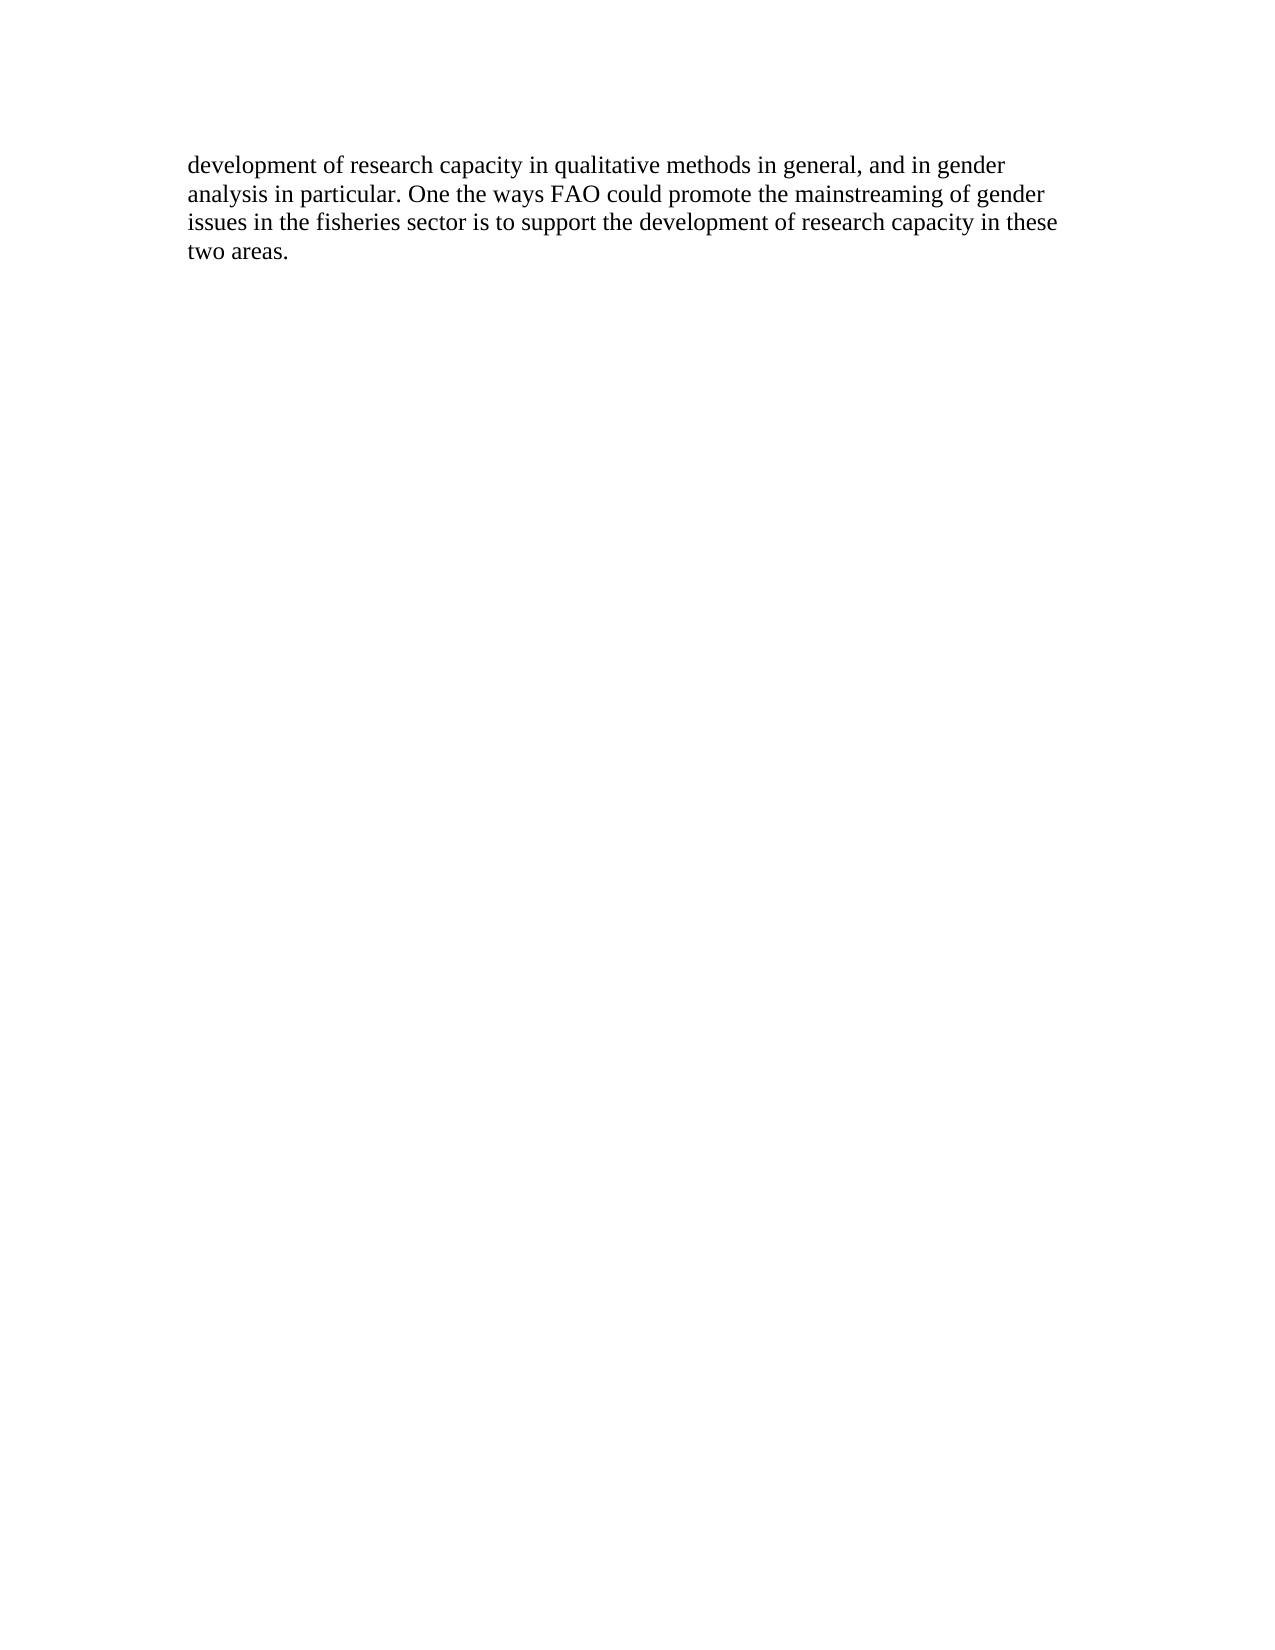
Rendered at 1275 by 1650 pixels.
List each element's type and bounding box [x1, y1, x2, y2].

text [187, 150, 1087, 265]
